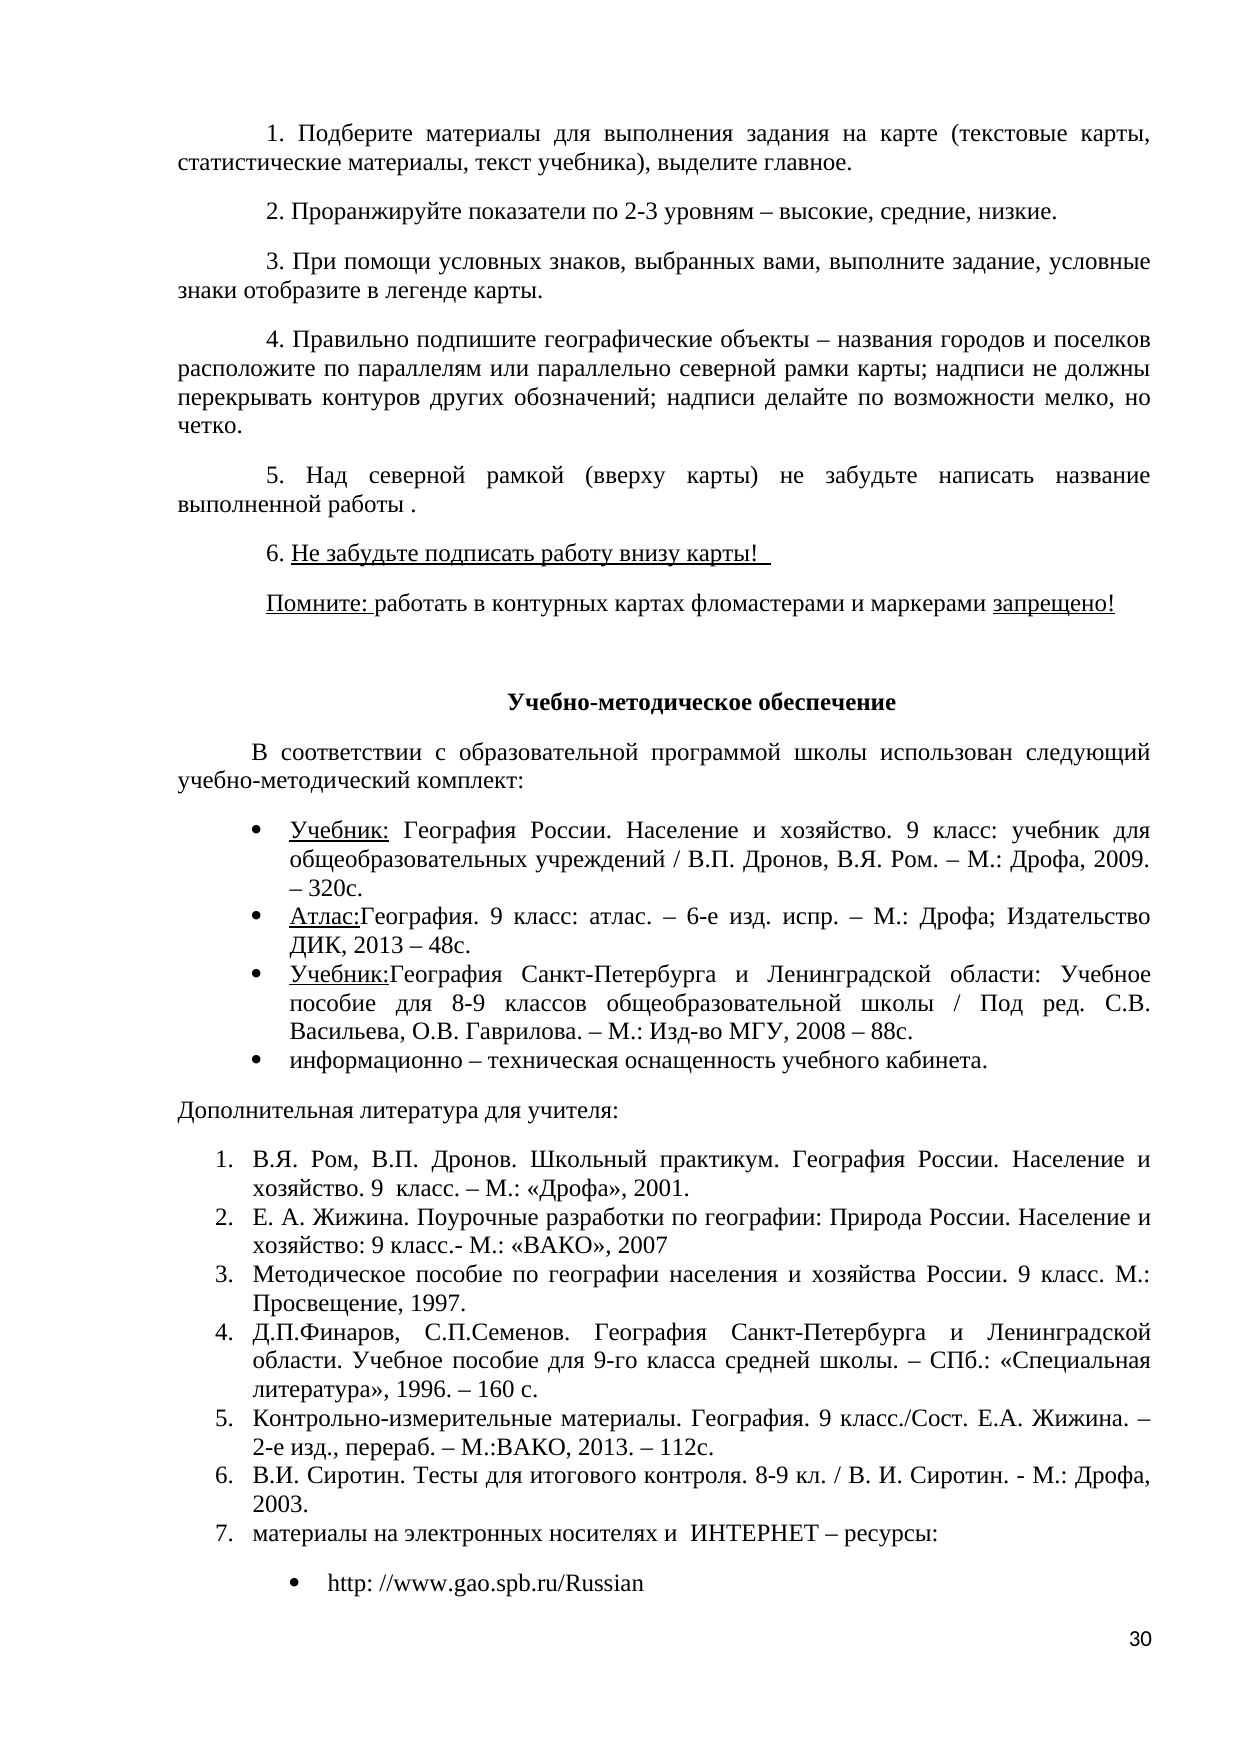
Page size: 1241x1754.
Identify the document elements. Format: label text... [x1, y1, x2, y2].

text 3. При помощи условных знаков, выбранных вами, выполните задание, условные знаки отобразите в легенде карты. [177, 246, 1152, 303]
text 4. Правильно подпишите географические объекты – названия городов и поселков расположите по параллелям или параллельно северной рамки карты; надписи не должны перекрывать контуров других обозначений; надписи делайте по возможности мелко, но четко. [177, 324, 1152, 439]
list материалы на электронных носителях и ИНТЕРНЕТ – ресурсы: [215, 1518, 1152, 1547]
list Методическое пособие по географии населения и хозяйства России. 9 класс. М.: Просвещение, 1997. [215, 1259, 1152, 1317]
text Дополнительная литература для учителя: [177, 1095, 1152, 1123]
text 1. Подберите материалы для выполнения задания на карте (текстовые карты, статистические материалы, текст учебника), выделите главное. [177, 118, 1152, 176]
list В.Я. Ром, В.П. Дронов. Школьный практикум. География России. Население и хозяйство. 9 класс. – М.: «Дрофа», 2001. [215, 1144, 1152, 1202]
text 5. Над северной рамкой (вверху карты) не забудьте написать название выполненной работы . [177, 460, 1152, 518]
text 6. Не забудьте подписать работу внизу карты! [177, 538, 1152, 567]
list Д.П.Финаров, С.П.Семенов. География Санкт-Петербурга и Ленинградской области. Учебное пособие для 9-го класса средней школы. – СПб.: «Специальная литература», 1996. – 160 с. [215, 1317, 1152, 1403]
list Е. А. Жижина. Поурочные разработки по географии: Природа России. Население и хозяйство: 9 класс.- М.: «ВАКО», 2007 [215, 1202, 1152, 1259]
text В соответствии с образовательной программой школы использован следующий учебно-методический комплект: [177, 737, 1152, 794]
text 2. Проранжируйте показатели по 2-3 уровням – высокие, средние, низкие. [177, 196, 1152, 225]
list В.И. Сиротин. Тесты для итогового контроля. 8-9 кл. / В. И. Сиротин. - М.: Дрофа, 2003. [215, 1461, 1152, 1518]
list Контрольно-измерительные материалы. География. 9 класс./Сост. Е.А. Жижина. – 2-е изд., перераб. – М.:ВАКО, 2013. – 112с. [215, 1403, 1152, 1461]
list Учебник: География России. Население и хозяйство. 9 класс: учебник для общеобразовательных учреждений / В.П. Дронов, В.Я. Ром. – М.: Дрофа, 2009. – 320с. [252, 815, 1152, 901]
text Помните: работать в контурных картах фломастерами и маркерами запрещено! [177, 588, 1152, 617]
list информационно – техническая оснащенность учебного кабинета. [252, 1045, 1152, 1074]
text Учебно-методическое обеспечение [177, 687, 1152, 716]
list Учебник:География Санкт-Петербурга и Ленинградской области: Учебное пособие для 8-9 классов общеобразовательной школы / Под ред. С.В. Васильева, О.В. Гаврилова. – М.: Изд-во МГУ, 2008 – 88с. [252, 959, 1152, 1045]
list Атлас:География. 9 класс: атлас. – 6-е изд. испр. – М.: Дрофа; Издательство ДИК, 2013 – 48с. [252, 901, 1152, 959]
list http: //www.gao.spb.ru/Russian [290, 1568, 1152, 1596]
